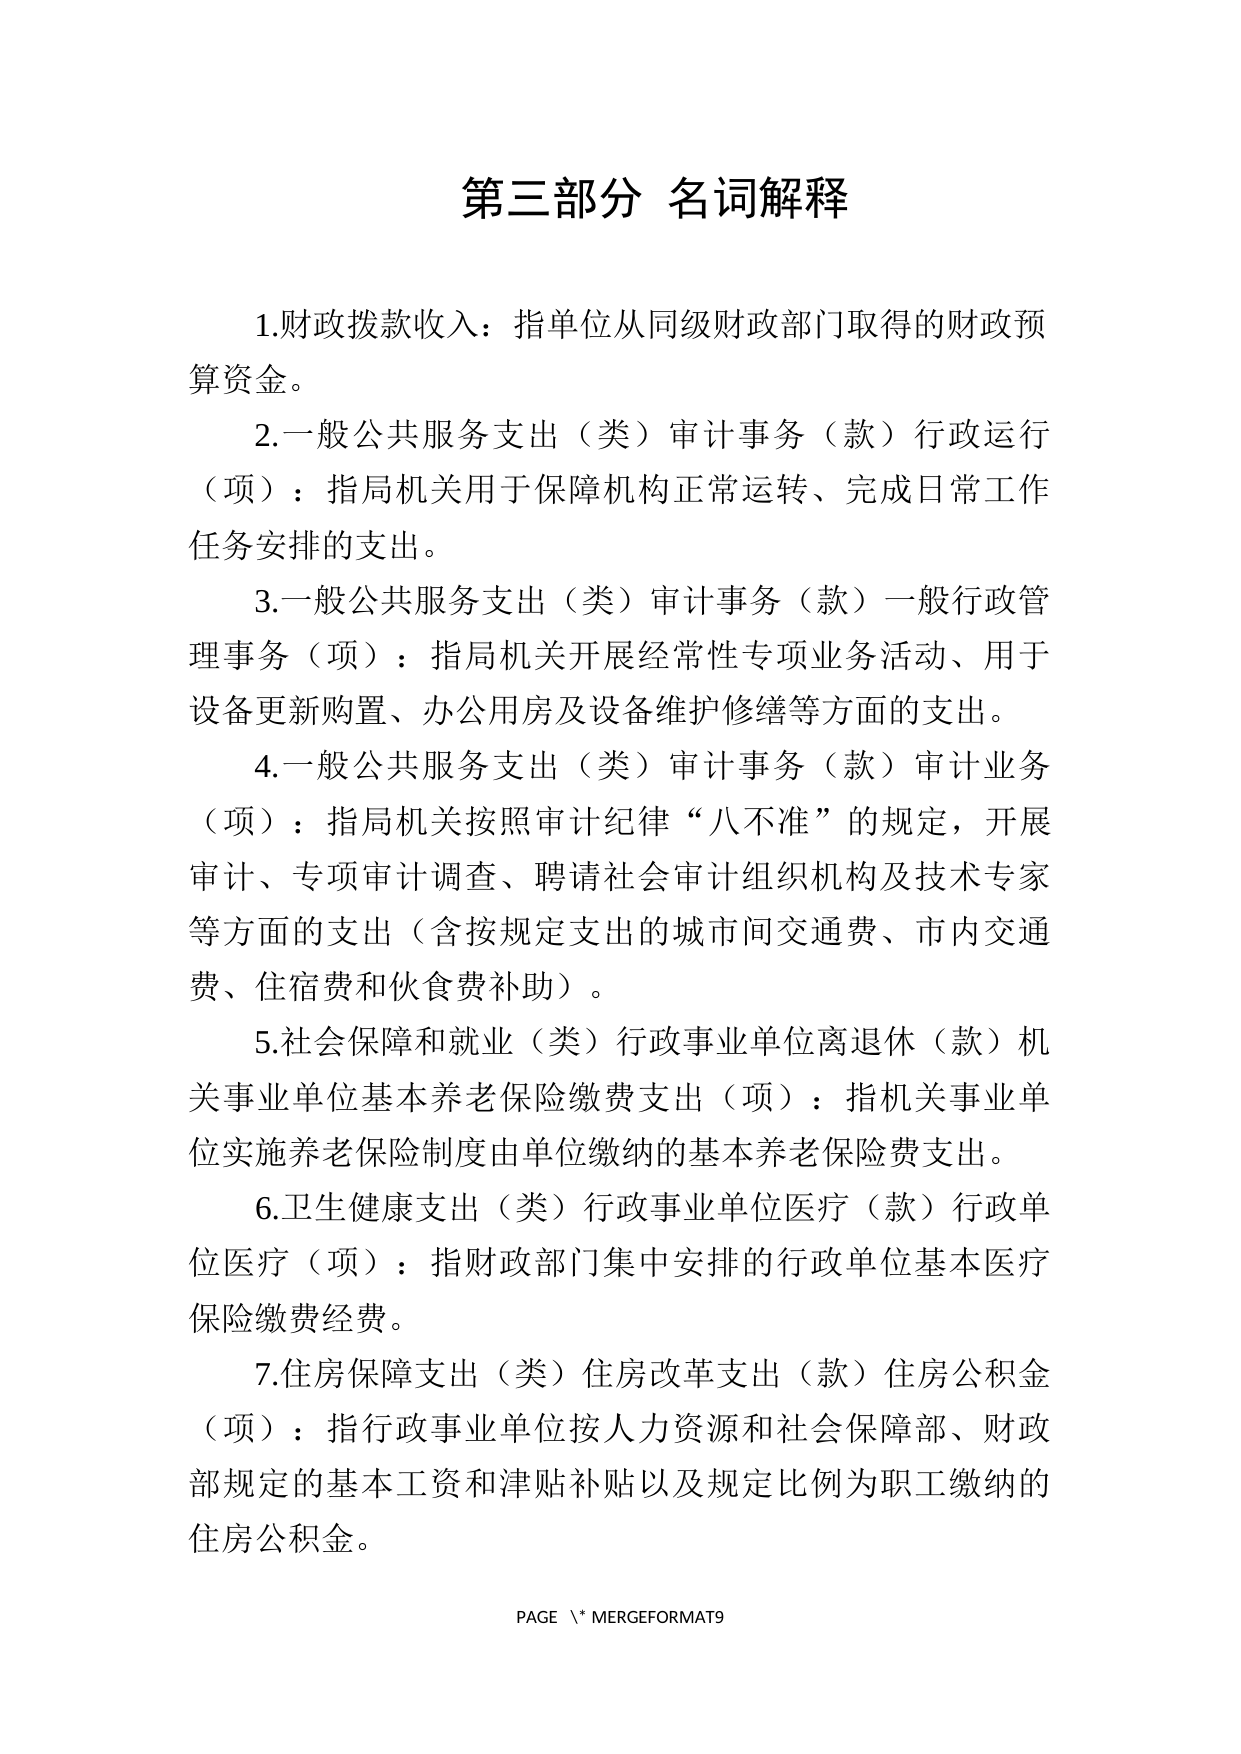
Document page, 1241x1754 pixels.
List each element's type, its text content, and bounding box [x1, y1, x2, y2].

text 3.一般公共服务支出（类）审计事务（款）一般行政管理事务（项）：指局机关开展经常性专项业务活动、用于设备更新购置、办公用房及设备维护修缮等方面的支出。 [187, 568, 1053, 734]
text 2.一般公共服务支出（类）审计事务（款）行政运行（项）：指局机关用于保障机构正常运转、完成日常工作任务安排的支出。 [187, 402, 1053, 568]
text 7.住房保障支出（类）住房改革支出（款）住房公积金（项）：指行政事业单位按人力资源和社会保障部、财政部规定的基本工资和津贴补贴以及规定比例为职工缴纳的住房公积金。 [187, 1341, 1053, 1562]
text 5.社会保障和就业（类）行政事业单位离退休（款）机关事业单位基本养老保险缴费支出（项）：指机关事业单位实施养老保险制度由单位缴纳的基本养老保险费支出。 6.卫生健康支出（类）行政事业单位医疗（款）行政单位医疗（项）：指财政部门集中安排的行政单位基本医疗保险缴费经费。 [187, 1010, 1053, 1341]
text 1.财政拨款收入：指单位从同级财政部门取得的财政预算资金。 [187, 292, 1053, 402]
text 4.一般公共服务支出（类）审计事务（款）审计业务（项）：指局机关按照审计纪律“八不准”的规定，开展审计、专项审计调查、聘请社会审计组织机构及技术专家等方面的支出（含按规定支出的城市间交通费、市内交通费、住宿费和伙食费补助）。 [187, 734, 1053, 1010]
list 名词解释 [187, 162, 1053, 227]
